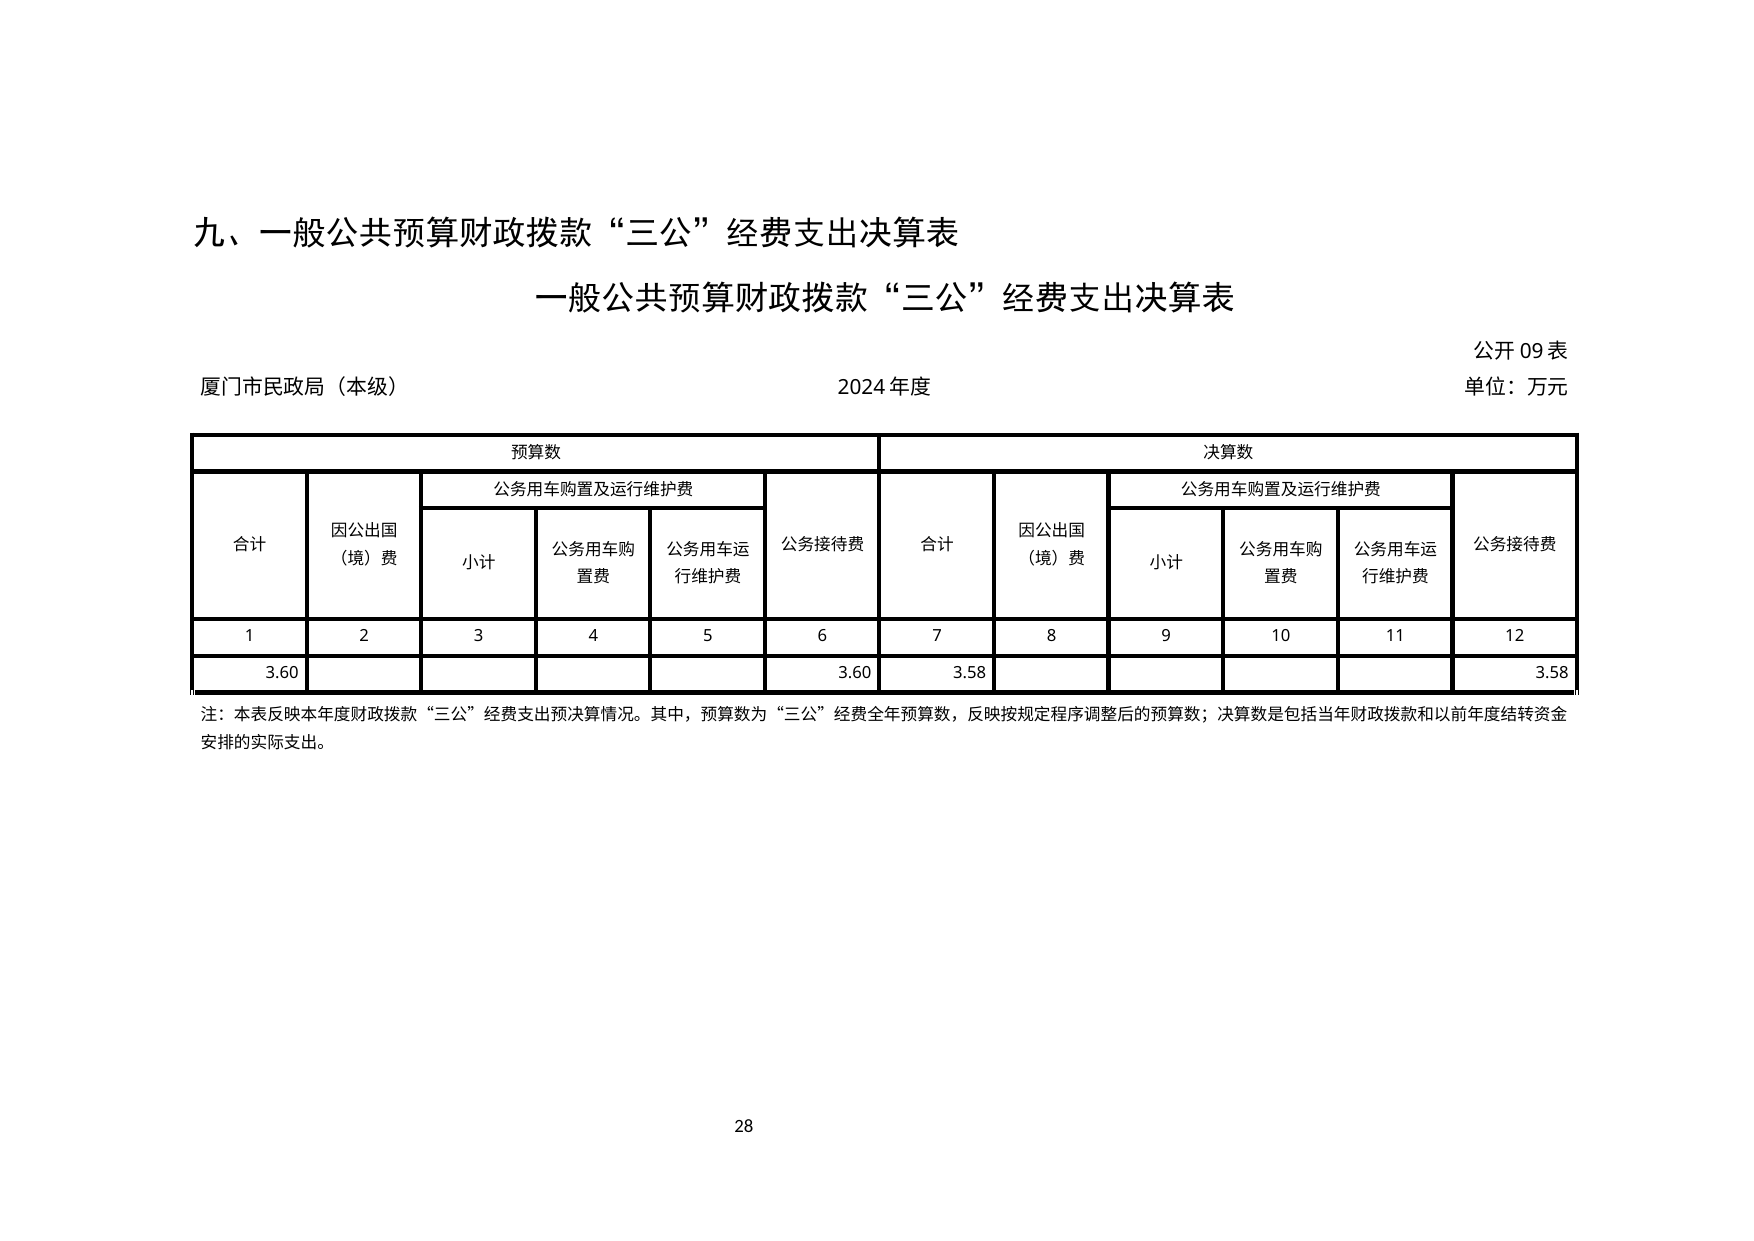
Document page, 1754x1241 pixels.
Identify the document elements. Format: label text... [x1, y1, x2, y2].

table_cell 因公出国（境）费 [309, 474, 419, 617]
list 一般公共预算财政拨款“三公”经费支出决算表 [192, 263, 1577, 328]
table_cell [538, 658, 648, 690]
table_cell 小计 [423, 510, 534, 617]
table_cell 6 [767, 621, 877, 653]
table_cell 5 [652, 621, 763, 653]
table_cell 8 [996, 621, 1106, 653]
text 九、一般公共预算财政拨款“三公”经费支出决算表 [192, 198, 1577, 263]
table_cell 公务用车运行维护费 [652, 510, 763, 617]
table_cell 公务用车购置及运行维护费 [1111, 474, 1450, 506]
table_cell 单位：万元 [988, 370, 1577, 406]
table_cell [1225, 658, 1336, 690]
table_cell 公务用车购置费 [1225, 510, 1336, 617]
table_cell 3.60 [194, 658, 305, 690]
table_cell 10 [1225, 621, 1336, 653]
table_cell [309, 658, 419, 690]
table_header 公开09表 [192, 333, 1577, 369]
table_cell 合计 [881, 474, 992, 617]
table_cell 3.58 [1455, 658, 1575, 690]
table_cell 1 [194, 621, 305, 653]
table_cell [652, 658, 763, 690]
table_cell 7 [881, 621, 992, 653]
table_cell [423, 658, 534, 690]
table_cell 3.58 [881, 658, 992, 690]
table_cell 2024年度 [780, 370, 988, 406]
table_cell 公务接待费 [767, 474, 877, 617]
table_cell 小计 [1111, 510, 1221, 617]
table_cell 注：本表反映本年度财政拨款“三公”经费支出预决算情况。其中，预算数为“三公”经费全年预算数，反映按规定程序调整后的预算数；决算数是包括当年财政拨款和以前年度结转资金安排的实际支出。 [193, 690, 1576, 764]
table_cell 公务接待费 [1455, 474, 1575, 617]
table_cell 公务用车购置及运行维护费 [423, 474, 763, 506]
table_cell 因公出国（境）费 [996, 474, 1106, 617]
table_cell 12 [1455, 621, 1575, 653]
table_header 决算数 [881, 437, 1575, 469]
table_header 预算数 [194, 437, 877, 469]
table_cell [1340, 658, 1450, 690]
table_cell 9 [1111, 621, 1221, 653]
table_cell 厦门市民政局（本级） [192, 370, 780, 406]
table_cell 4 [538, 621, 648, 653]
table_cell [996, 658, 1106, 690]
table_cell [1111, 658, 1221, 690]
table_cell 公务用车运行维护费 [1340, 510, 1450, 617]
table_cell 3.60 [767, 658, 877, 690]
table_cell 公务用车购置费 [538, 510, 648, 617]
table_cell 2 [309, 621, 419, 653]
table_cell 3 [423, 621, 534, 653]
table_cell 11 [1340, 621, 1450, 653]
table_cell 合计 [194, 474, 305, 617]
